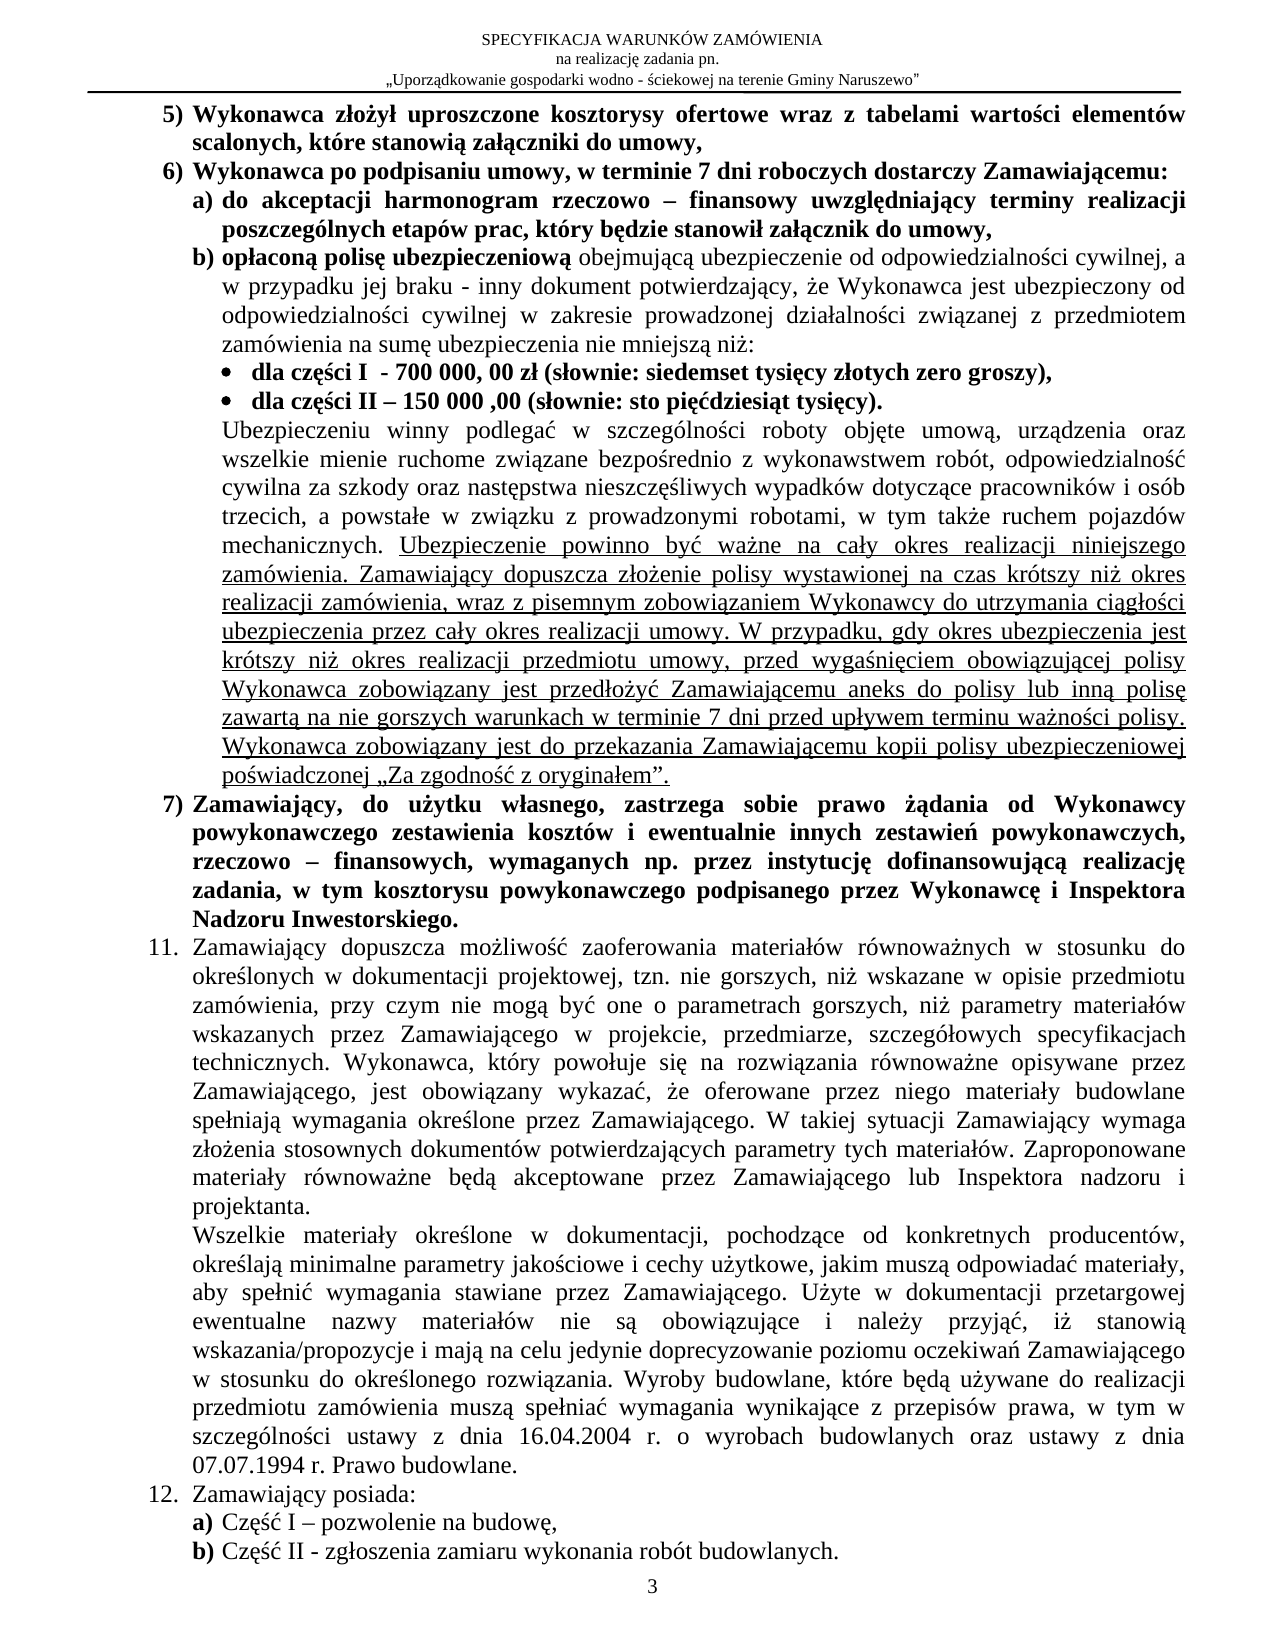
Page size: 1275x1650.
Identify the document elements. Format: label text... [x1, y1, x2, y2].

list dla części II – 150 000 ,00 (słownie: sto pięćdziesiąt tysięcy). [222, 386, 1186, 415]
list do akceptacji harmonogram rzeczowo – finansowy uwzględniający terminy realizacji poszczególnych etapów prac, który będzie stanowił załącznik do umowy, [192, 185, 1186, 242]
list Część II - zgłoszenia zamiaru wykonania robót budowlanych. [192, 1536, 1186, 1565]
list Zamawiający dopuszcza możliwość zaoferowania materiałów równoważnych w stosunku do określonych w dokumentacji projektowej, tzn. nie gorszych, niż wskazane w opisie przedmiotu zamówienia, przy czym nie mogą być one o parametrach gorszych, niż parametry materiałów wskazanych przez Zamawiającego w projekcie, przedmiarze, szczegółowych specyfikacjach technicznych. Wykonawca, który powołuje się na rozwiązania równoważne opisywane przez Zamawiającego, jest obowiązany wykazać, że oferowane przez niego materiały budowlane spełniają wymagania określone przez Zamawiającego. W takiej sytuacji Zamawiający wymaga złożenia stosownych dokumentów potwierdzających parametry tych materiałów. Zaproponowane materiały równoważne będą akceptowane przez Zamawiającego lub Inspektora nadzoru i projektanta. [148, 932, 1186, 1220]
list Wykonawca złożył uproszczone kosztorysy ofertowe wraz z tabelami wartości elementów scalonych, które stanowią załączniki do umowy, [162, 99, 1186, 156]
list Część I – pozwolenie na budowę, [192, 1507, 1186, 1536]
list dla części I - 700 000, 00 zł (słownie: siedemset tysięcy złotych zero groszy), [222, 357, 1186, 386]
list Zamawiający posiada: [118, 1479, 1186, 1507]
list opłaconą polisę ubezpieczeniową obejmującą ubezpieczenie od odpowiedzialności cywilnej, a w przypadku jej braku - inny dokument potwierdzający, że Wykonawca jest ubezpieczony od odpowiedzialności cywilnej w zakresie prowadzonej działalności związanej z przedmiotem zamówienia na sumę ubezpieczenia nie mniejszą niż: [192, 242, 1186, 357]
list Zamawiający, do użytku własnego, zastrzega sobie prawo żądania od Wykonawcy powykonawczego zestawienia kosztów i ewentualnie innych zestawień powykonawczych, rzeczowo – finansowych, wymaganych np. przez instytucję dofinansowującą realizację zadania, w tym kosztorysu powykonawczego podpisanego przez Wykonawcę i Inspektora Nadzoru Inwestorskiego. [162, 789, 1186, 932]
list Ubezpieczeniu winny podlegać w szczególności roboty objęte umową, urządzenia oraz wszelkie mienie ruchome związane bezpośrednio z wykonawstwem robót, odpowiedzialność cywilna za szkody oraz następstwa nieszczęśliwych wypadków dotyczące pracowników i osób trzecich, a powstałe w związku z prowadzonymi robotami, w tym także ruchem pojazdów mechanicznych. Ubezpieczenie powinno być ważne na cały okres realizacji niniejszego zamówienia. Zamawiający dopuszcza złożenie polisy wystawionej na czas krótszy niż okres realizacji zamówienia, wraz z pisemnym zobowiązaniem Wykonawcy do utrzymania ciągłości ubezpieczenia przez cały okres realizacji umowy. W przypadku, gdy okres ubezpieczenia jest krótszy niż okres realizacji przedmiotu umowy, przed wygaśnięciem obowiązującej polisy Wykonawca zobowiązany jest przedłożyć Zamawiającemu aneks do polisy lub inną polisę zawartą na nie gorszych warunkach w terminie 7 dni przed upływem terminu ważności polisy. Wykonawca zobowiązany jest do przekazania Zamawiającemu kopii polisy ubezpieczeniowej poświadczonej „Za zgodność z oryginałem”. [192, 415, 1186, 789]
list Wykonawca po podpisaniu umowy, w terminie 7 dni roboczych dostarczy Zamawiającemu: [162, 156, 1186, 185]
text Wszelkie materiały określone w dokumentacji, pochodzące od konkretnych producentów, określają minimalne parametry jakościowe i cechy użytkowe, jakim muszą odpowiadać materiały, aby spełnić wymagania stawiane przez Zamawiającego. Użyte w dokumentacji przetargowej ewentualne nazwy materiałów nie są obowiązujące i należy przyjąć, iż stanowią wskazania/propozycje i mają na celu jedynie doprecyzowanie poziomu oczekiwań Zamawiającego w stosunku do określonego rozwiązania. Wyroby budowlane, które będą używane do realizacji przedmiotu zamówienia muszą spełniać wymagania wynikające z przepisów prawa, w tym w szczególności ustawy z dnia 16.04.2004 r. o wyrobach budowlanych oraz ustawy z dnia 07.07.1994 r. Prawo budowlane. [192, 1220, 1186, 1479]
